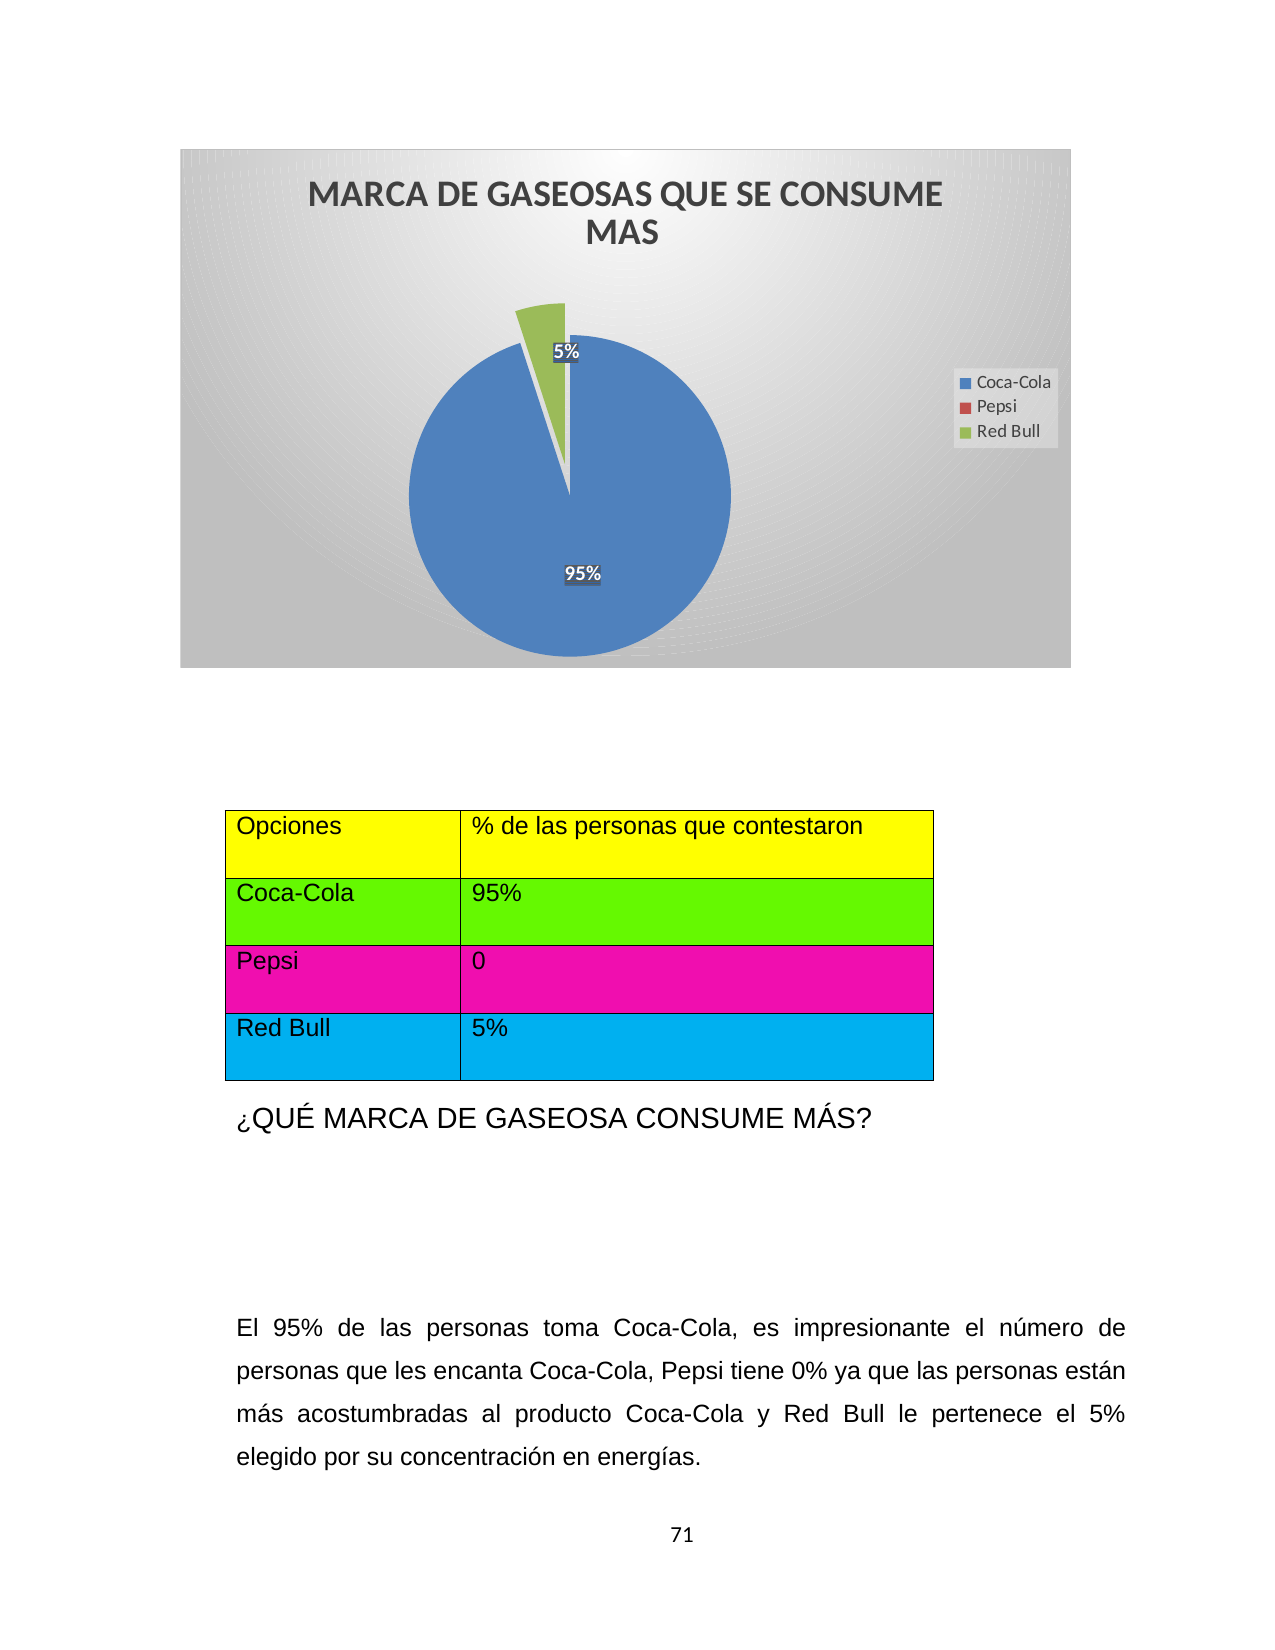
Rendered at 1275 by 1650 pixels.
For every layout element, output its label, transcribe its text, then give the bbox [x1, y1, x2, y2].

table_cell 95% [461, 879, 933, 945]
table_cell 5% [461, 1014, 933, 1080]
table_cell Coca-Cola [226, 879, 460, 945]
table_header % de las personas que contestaron [461, 811, 933, 878]
table_header Opciones [226, 811, 460, 878]
text El 95% de las personas toma Coca-Cola, es impresionante el número de personas que les encanta Coca-Cola, Pepsi tiene 0% ya que las personas están más acostumbradas al producto Coca-Cola y Red Bull le pertenece el 5% elegido por su concentración en energías. [236, 1313, 1127, 1471]
table_cell Red Bull [226, 1014, 460, 1080]
table_cell 0 [461, 946, 933, 1013]
text ¿QUÉ MARCA DE GASEOSA CONSUME MÁS? [236, 1101, 1127, 1135]
table_cell Pepsi [226, 946, 460, 1013]
